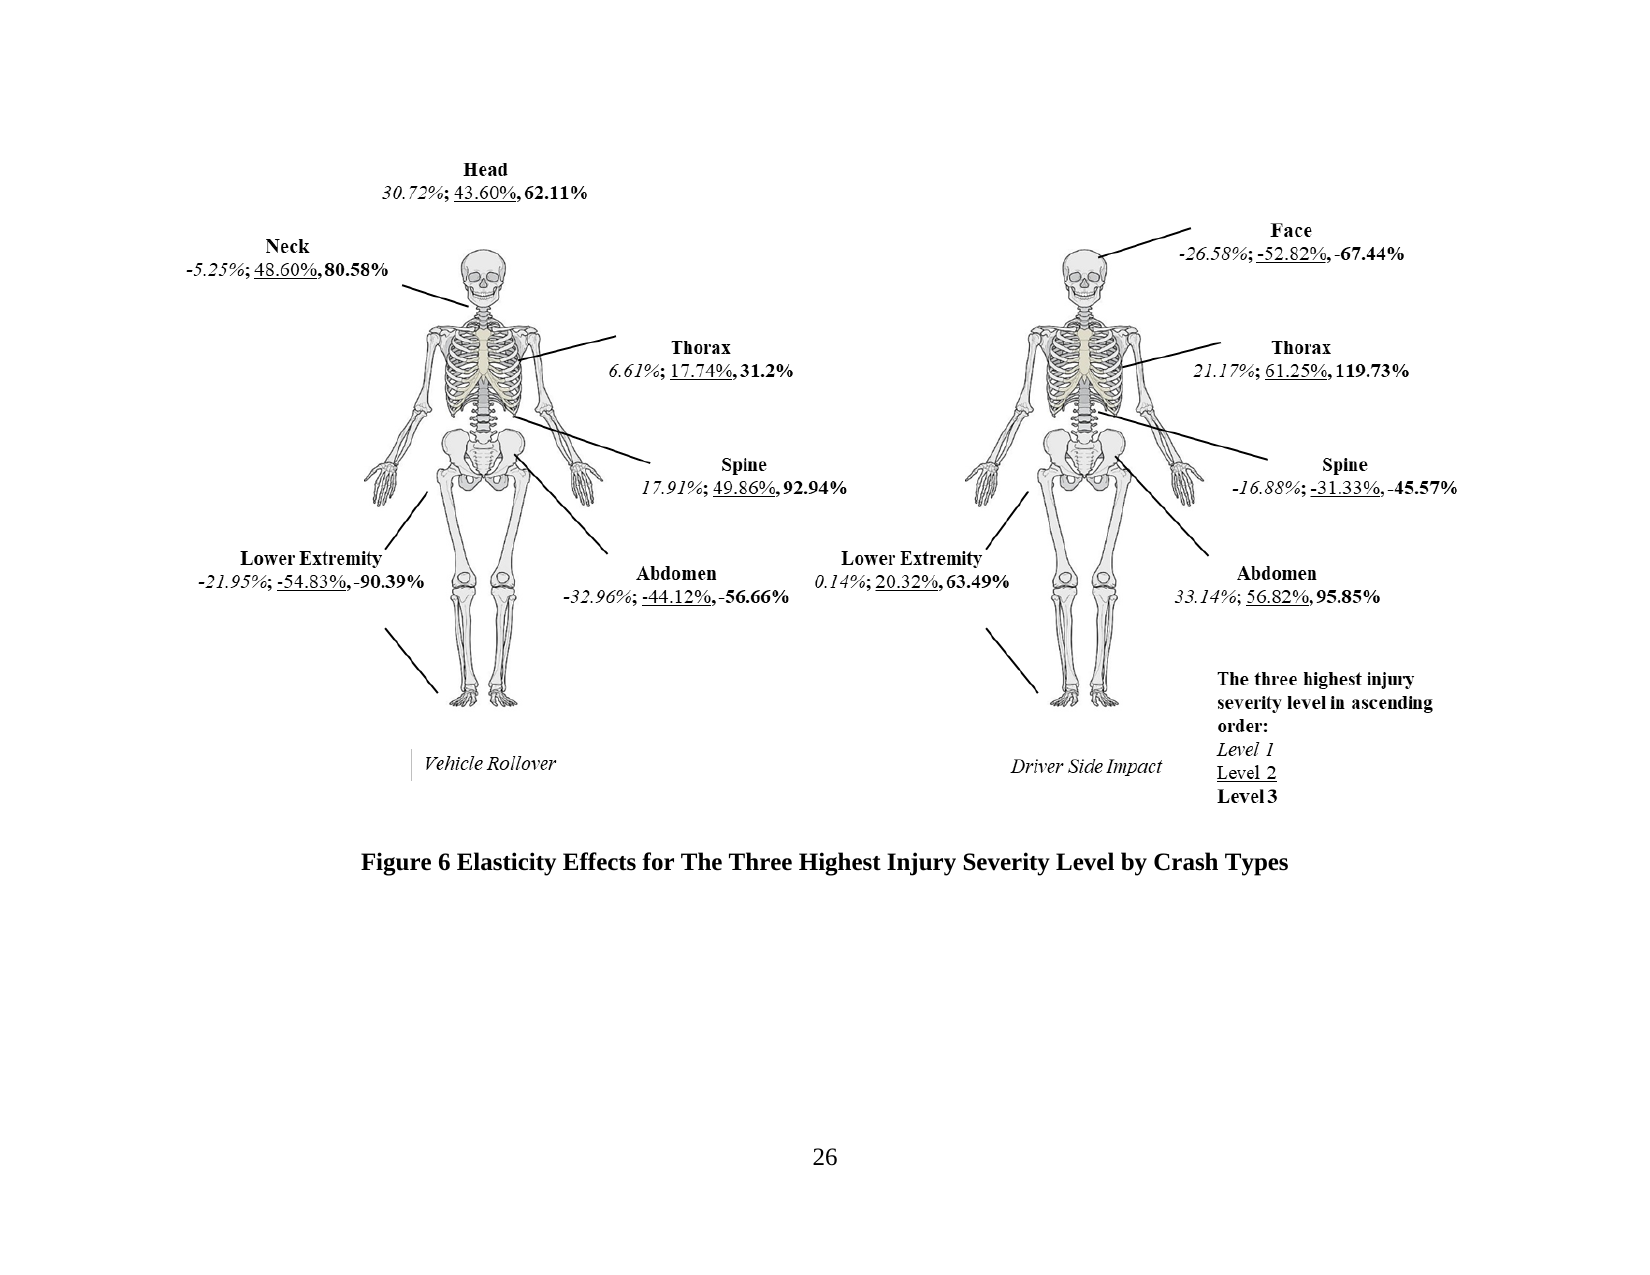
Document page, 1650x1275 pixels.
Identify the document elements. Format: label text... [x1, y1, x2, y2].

text Figure 6 Elasticity Effects for The Three Highest Injury Severity Level by Crash Types [66, 847, 1500, 876]
picture [151, 150, 1499, 819]
